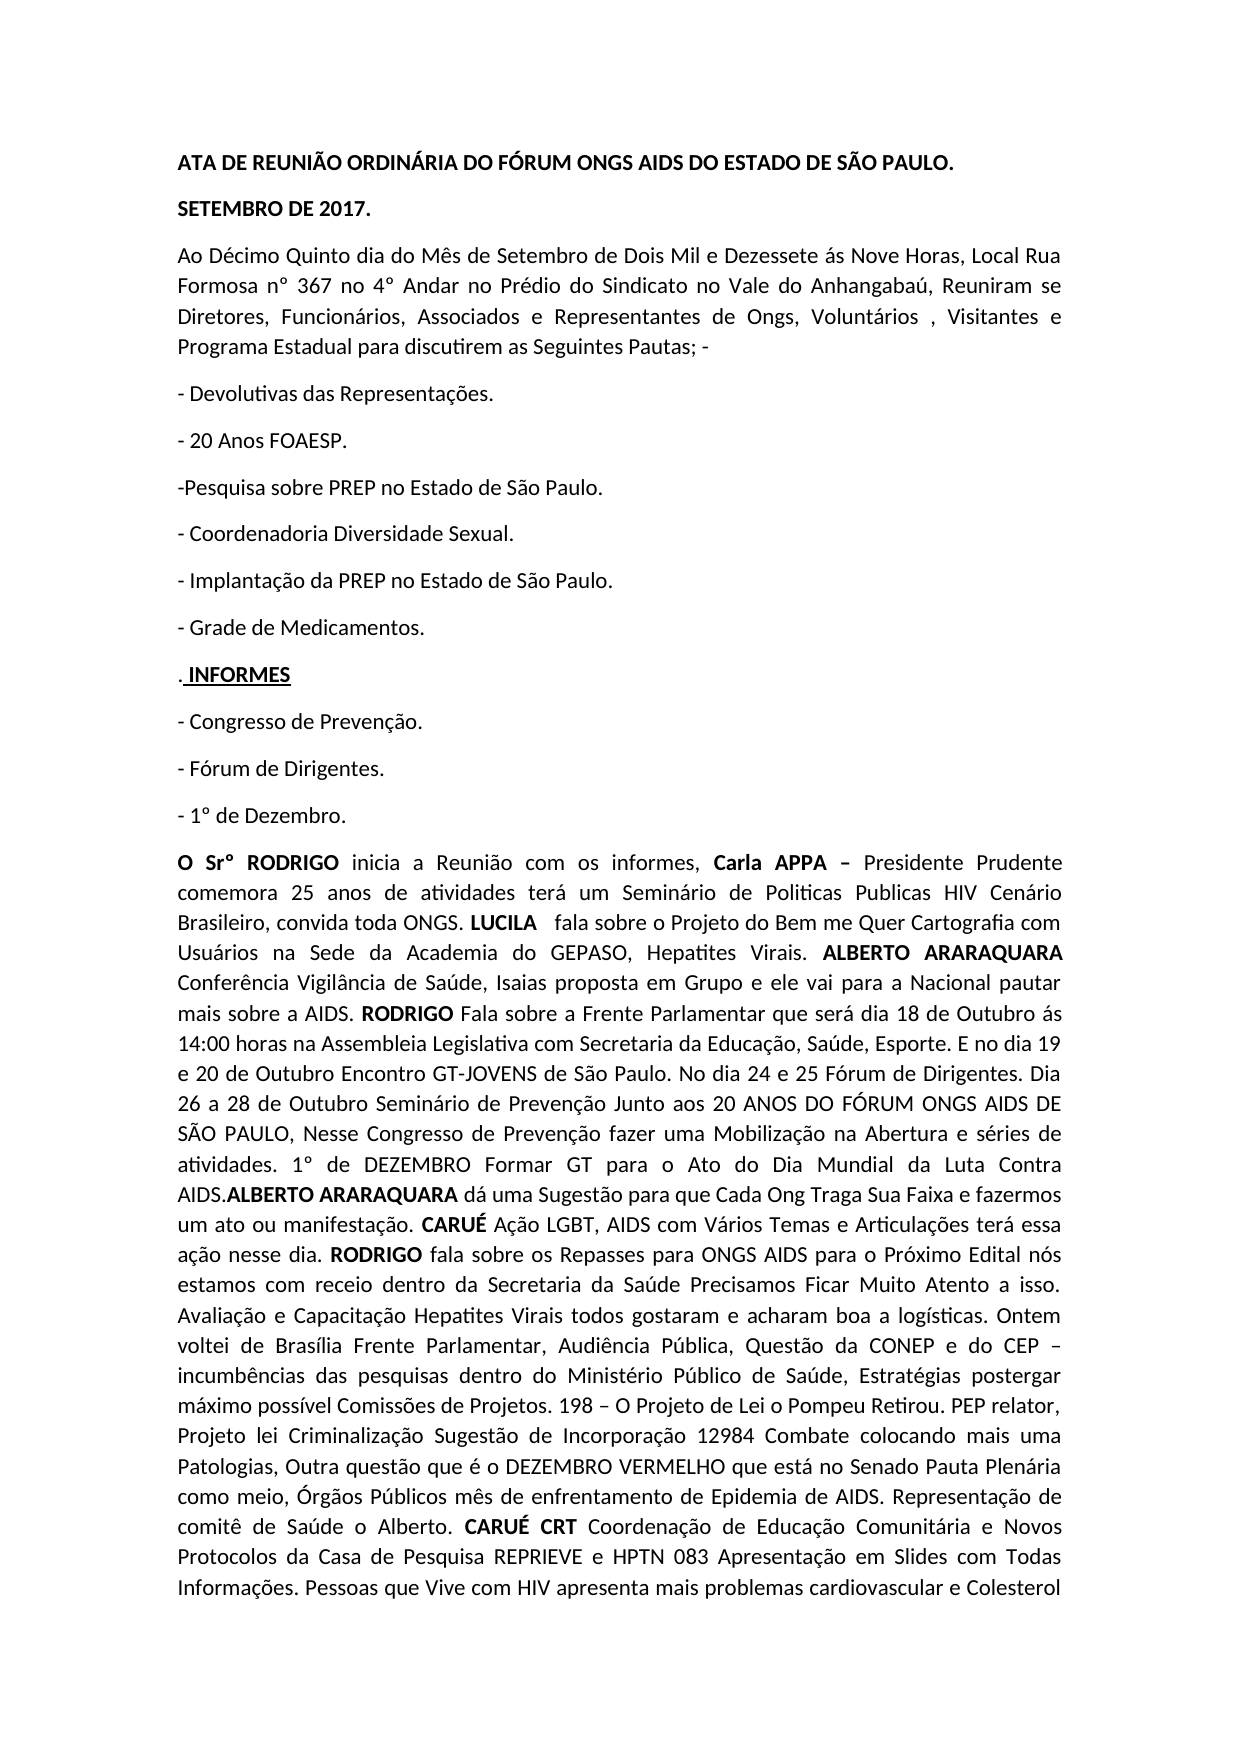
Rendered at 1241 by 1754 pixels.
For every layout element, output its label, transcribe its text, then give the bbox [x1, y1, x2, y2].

text - Coordenadoria Diversidade Sexual. [177, 519, 1063, 547]
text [177, 848, 1063, 1601]
text -Pesquisa sobre PREP no Estado de São Paulo. [177, 473, 1063, 501]
text ATA DE REUNIÃO ORDINÁRIA DO FÓRUM ONGS AIDS DO ESTADO DE SÃO PAULO. [177, 148, 1063, 176]
text - 1º de Dezembro. [177, 801, 1063, 829]
text - Grade de Medicamentos. [177, 613, 1063, 641]
text - Devolutivas das Representações. [177, 379, 1063, 407]
text - Congresso de Prevenção. [177, 707, 1063, 735]
text . INFORMES [177, 660, 1063, 688]
text SETEMBRO DE 2017. [177, 194, 1063, 222]
text - Implantação da PREP no Estado de São Paulo. [177, 566, 1063, 594]
text - 20 Anos FOAESP. [177, 426, 1063, 454]
text Ao Décimo Quinto dia do Mês de Setembro de Dois Mil e Dezessete ás Nove Horas, Local Rua Formosa nº 367 no 4º Andar no Prédio do Sindicato no Vale do Anhangabaú, Reuniram se Diretores, Funcionários, Associados e Representantes de Ongs, Voluntários , Visitantes e Programa Estadual para discutirem as Seguintes Pautas; - [177, 241, 1063, 360]
text - Fórum de Dirigentes. [177, 754, 1063, 782]
